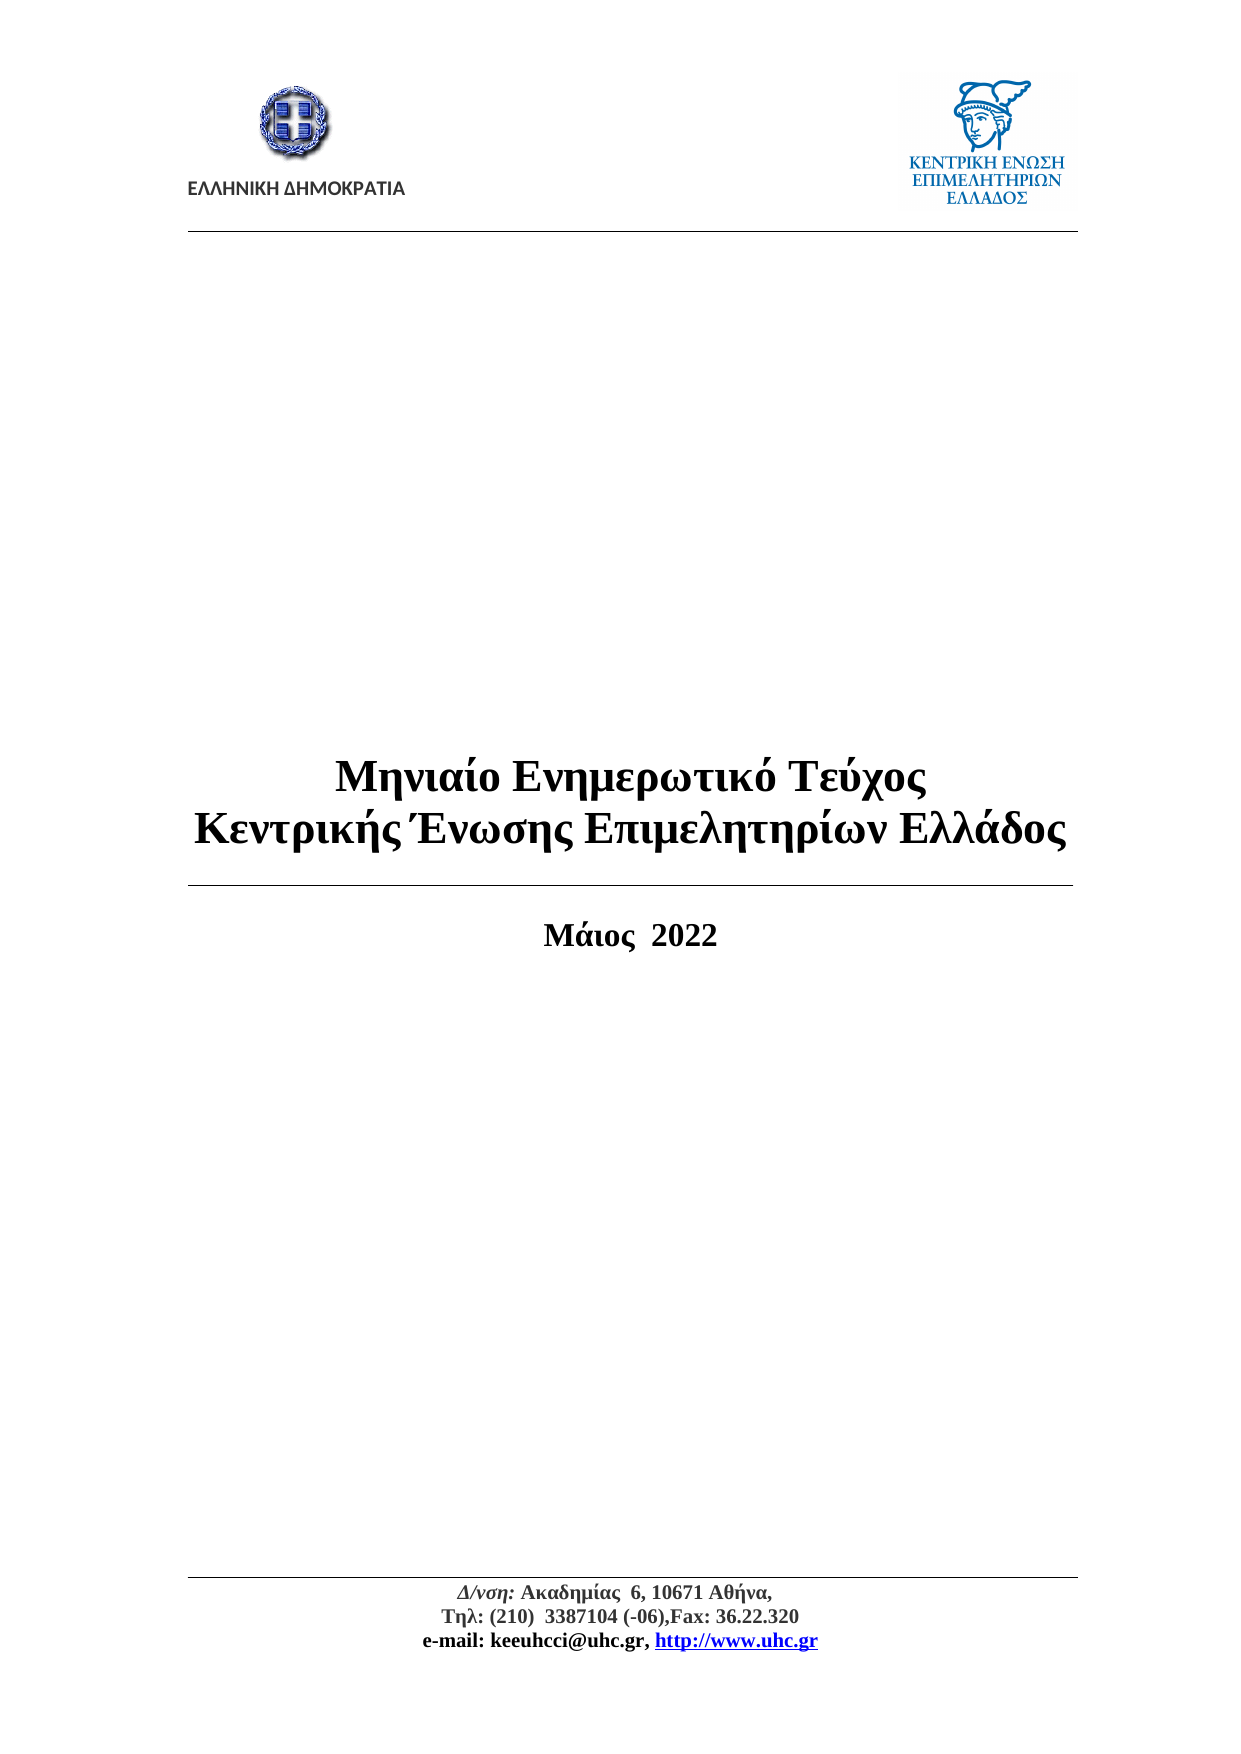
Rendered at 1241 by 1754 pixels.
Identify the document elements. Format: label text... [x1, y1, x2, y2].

text Κεντρικής Ένωσης Επιμελητηρίων Ελλάδος [187, 801, 1073, 854]
text Μηνιαίο Ενημερωτικό Τεύχος [187, 748, 1073, 801]
picture [897, 72, 1078, 211]
picture [253, 80, 337, 166]
text Μάιος 2022 [187, 915, 1073, 953]
